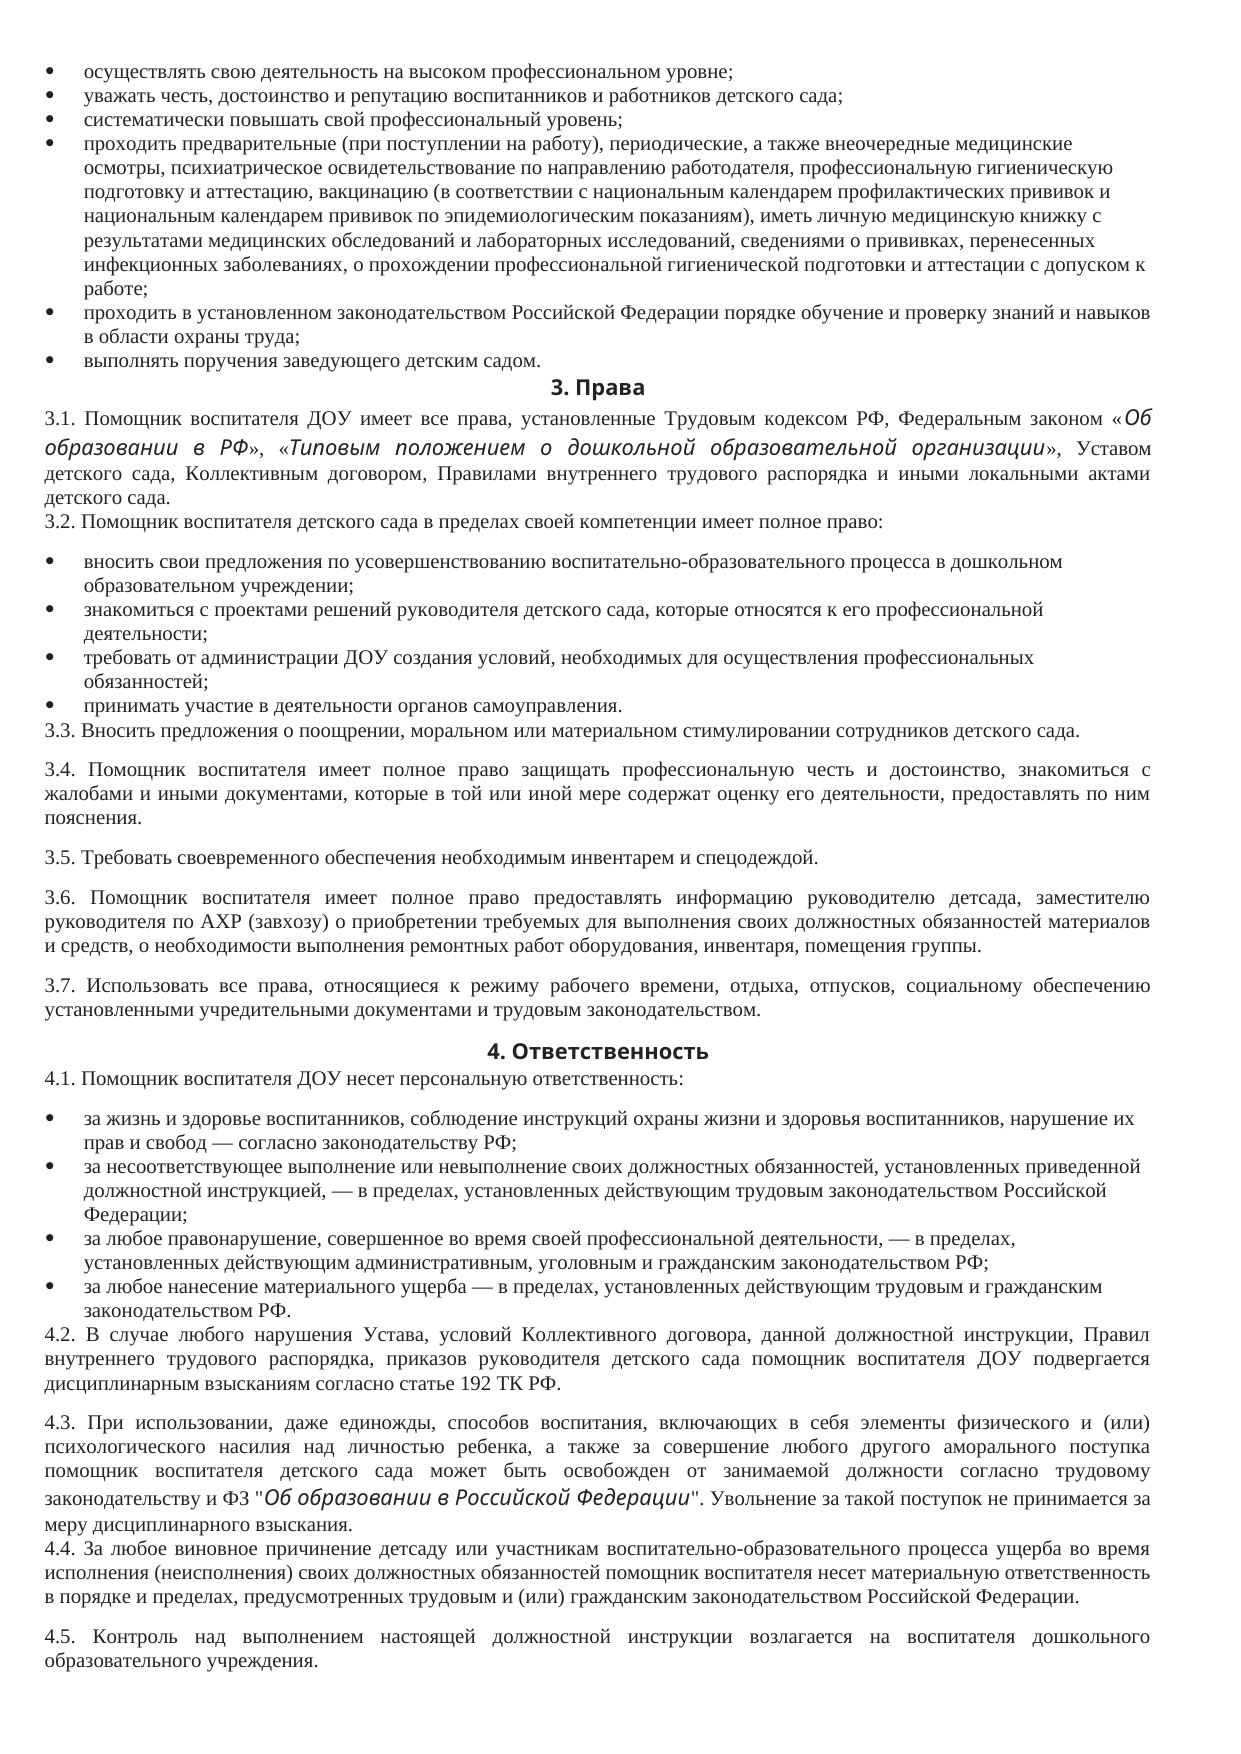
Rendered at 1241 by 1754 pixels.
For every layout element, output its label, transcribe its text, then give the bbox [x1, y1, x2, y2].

text 4.1. Помощник воспитателя ДОУ несет персональную ответственность: [44, 1066, 1152, 1090]
text 3.6. Помощник воспитателя имеет полное право предоставлять информацию руководителю детсада, заместителю руководителя по АХР (завхозу) о приобретении требуемых для выполнения своих должностных обязанностей материалов и средств, о необходимости выполнения ремонтных работ оборудования, инвентаря, помещения группы. [44, 885, 1152, 957]
list уважать честь, достоинство и репутацию воспитанников и работников детского сада; [46, 83, 1152, 107]
list систематически повышать свой профессиональный уровень; [46, 107, 1152, 131]
list требовать от администрации ДОУ создания условий, необходимых для осуществления профессиональных обязанностей; [46, 645, 1152, 693]
list вносить свои предложения по усовершенствованию воспитательно-образовательного процесса в дошкольном образовательном учреждении; [46, 549, 1152, 597]
list за несоответствующее выполнение или невыполнение своих должностных обязанностей, установленных приведенной должностной инструкцией, — в пределах, установленных действующим трудовым законодательством Российской Федерации; [46, 1154, 1152, 1226]
text 3.1. Помощник воспитателя ДОУ имеет все права, установленные Трудовым кодексом РФ, Федеральным законом «Об образовании в РФ», «Типовым положением о дошкольной образовательной организации», Уставом детского сада, Коллективным договором, Правилами внутреннего трудового распорядка и иными локальными актами детского сада. [44, 402, 1152, 509]
list за любое нанесение материального ущерба — в пределах, установленных действующим трудовым и гражданским законодательством РФ. [46, 1274, 1152, 1322]
text 3.4. Помощник воспитателя имеет полное право защищать профессиональную честь и достоинство, знакомиться с жалобами и иными документами, которые в той или иной мере содержат оценку его деятельности, предоставлять по ним пояснения. [44, 757, 1152, 829]
list проходить предварительные (при поступлении на работу), периодические, а также внеочередные медицинские осмотры, психиатрическое освидетельствование по направлению работодателя, профессиональную гигиеническую подготовку и аттестацию, вакцинацию (в соответствии с национальным календарем профилактических прививок и национальным календарем прививок по эпидемиологическим показаниям), иметь личную медицинскую книжку с результатами медицинских обследований и лабораторных исследований, сведениями о прививках, перенесенных инфекционных заболеваниях, о прохождении профессиональной гигиенической подготовки и аттестации с допуском к работе; [46, 131, 1152, 300]
text 4.3. При использовании, даже единожды, способов воспитания, включающих в себя элементы физического и (или) психологического насилия над личностью ребенка, а также за совершение любого другого аморального поступка помощник воспитателя детского сада может быть освобожден от занимаемой должности согласно трудовому законодательству и ФЗ "Об образовании в Российской Федерации". Увольнение за такой поступок не принимается за меру дисциплинарного взыскания. [44, 1410, 1152, 1536]
text 4. Ответственность [44, 1036, 1152, 1066]
text 3. Права [44, 372, 1152, 402]
list осуществлять свою деятельность на высоком профессиональном уровне; [46, 59, 1152, 83]
text 4.4. За любое виновное причинение детсаду или участникам воспитательно-образовательного процесса ущерба во время исполнения (неисполнения) своих должностных обязанностей помощник воспитателя несет материальную ответственность в порядке и пределах, предусмотренных трудовым и (или) гражданским законодательством Российской Федерации. [44, 1536, 1152, 1608]
text 4.5. Контроль над выполнением настоящей должностной инструкции возлагается на воспитателя дошкольного образовательного учреждения. [44, 1624, 1152, 1672]
list принимать участие в деятельности органов самоуправления. [46, 693, 1152, 717]
text 3.7. Использовать все права, относящиеся к режиму рабочего времени, отдыха, отпусков, социальному обеспечению установленными учредительными документами и трудовым законодательством. [44, 972, 1152, 1021]
list выполнять поручения заведующего детским садом. [46, 348, 1152, 372]
list за жизнь и здоровье воспитанников, соблюдение инструкций охраны жизни и здоровья воспитанников, нарушение их прав и свобод — согласно законодательству РФ; [46, 1106, 1152, 1154]
list проходить в установленном законодательством Российской Федерации порядке обучение и проверку знаний и навыков в области охраны труда; [46, 300, 1152, 348]
text 3.5. Требовать своевременного обеспечения необходимым инвентарем и спецодеждой. [44, 845, 1152, 869]
text 3.3. Вносить предложения о поощрении, моральном или материальном стимулировании сотрудников детского сада. [44, 717, 1152, 742]
list знакомиться с проектами решений руководителя детского сада, которые относятся к его профессиональной деятельности; [46, 597, 1152, 645]
text 3.2. Помощник воспитателя детского сада в пределах своей компетенции имеет полное право: [44, 509, 1152, 533]
text 4.2. В случае любого нарушения Устава, условий Коллективного договора, данной должностной инструкции, Правил внутреннего трудового распорядка, приказов руководителя детского сада помощник воспитателя ДОУ подвергается дисциплинарным взысканиям согласно статье 192 ТК РФ. [44, 1322, 1152, 1394]
list за любое правонарушение, совершенное во время своей профессиональной деятельности, — в пределах, установленных действующим административным, уголовным и гражданским законодательством РФ; [46, 1226, 1152, 1274]
